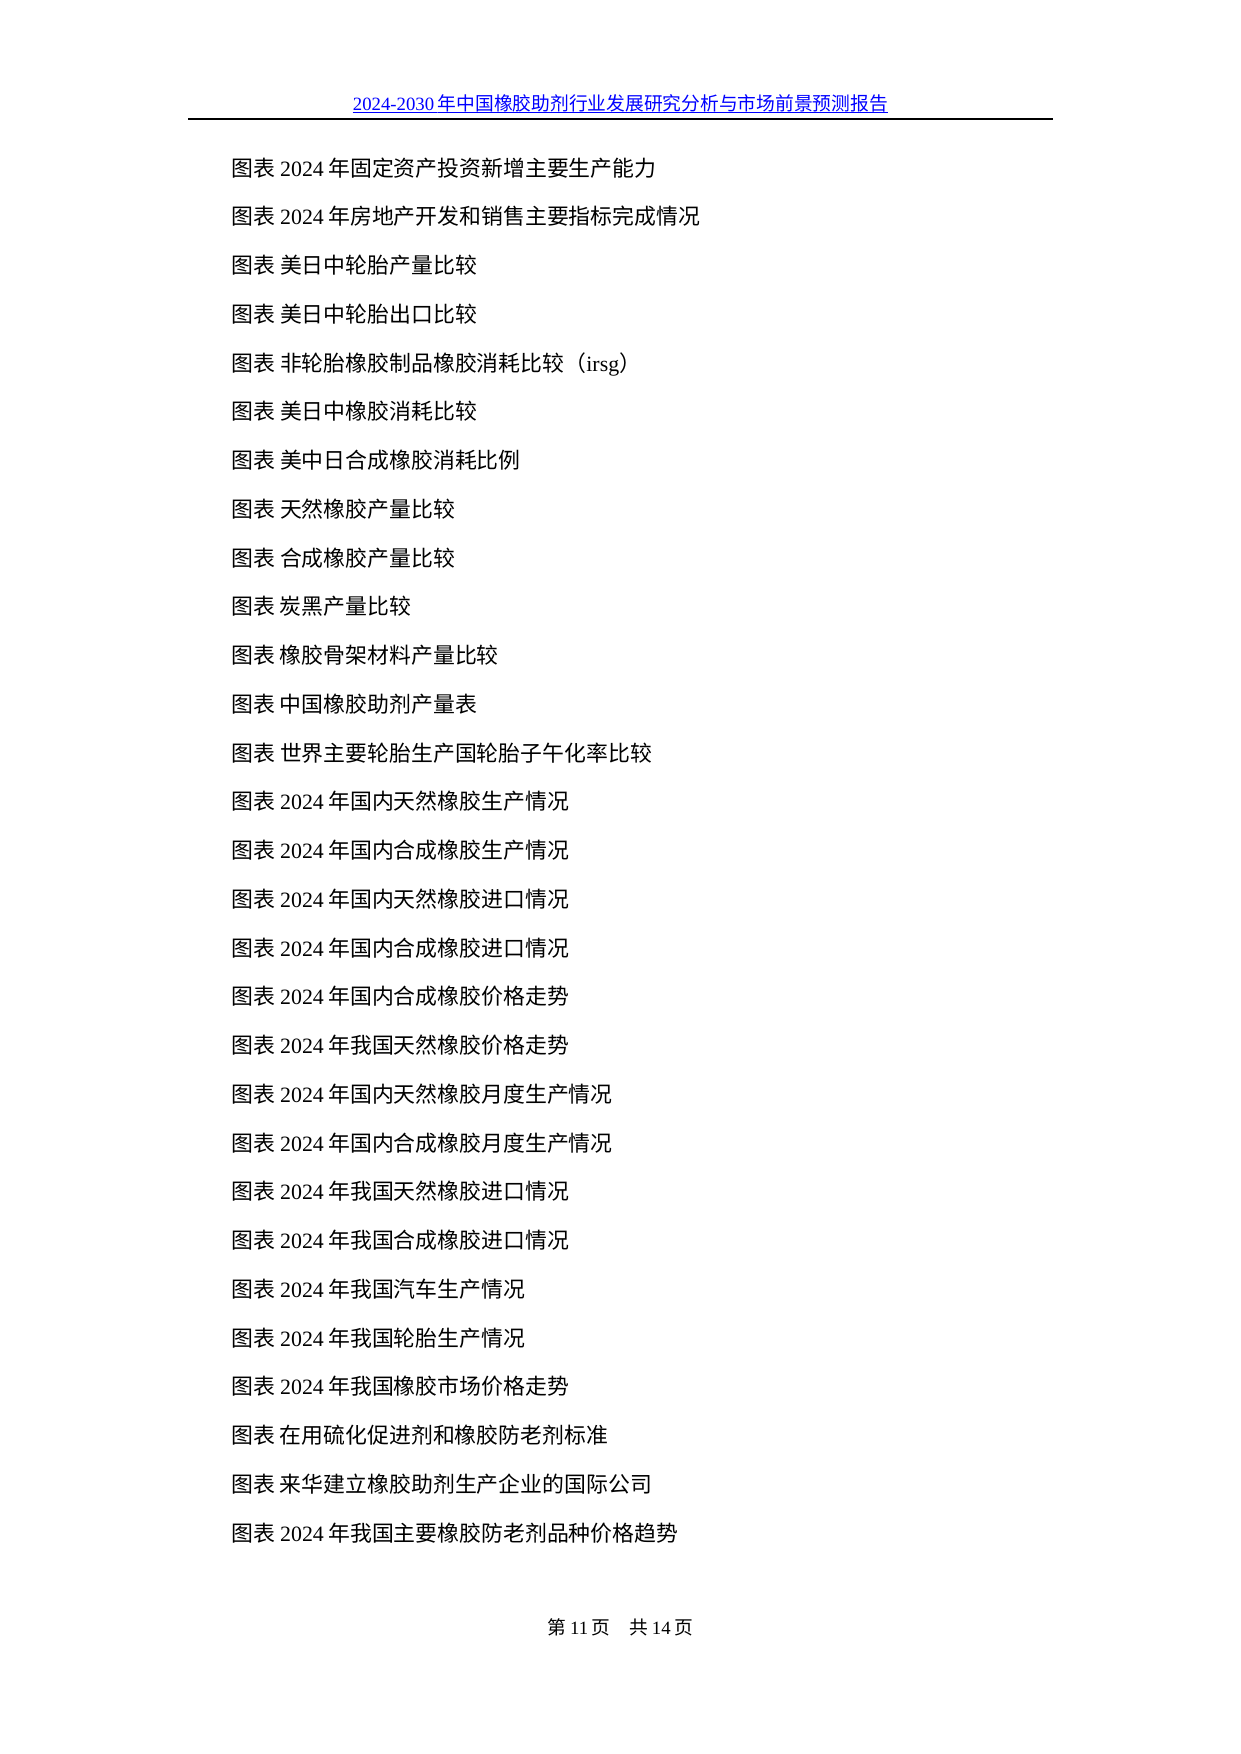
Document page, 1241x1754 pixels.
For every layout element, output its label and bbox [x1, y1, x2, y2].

text [187, 150, 1053, 1548]
